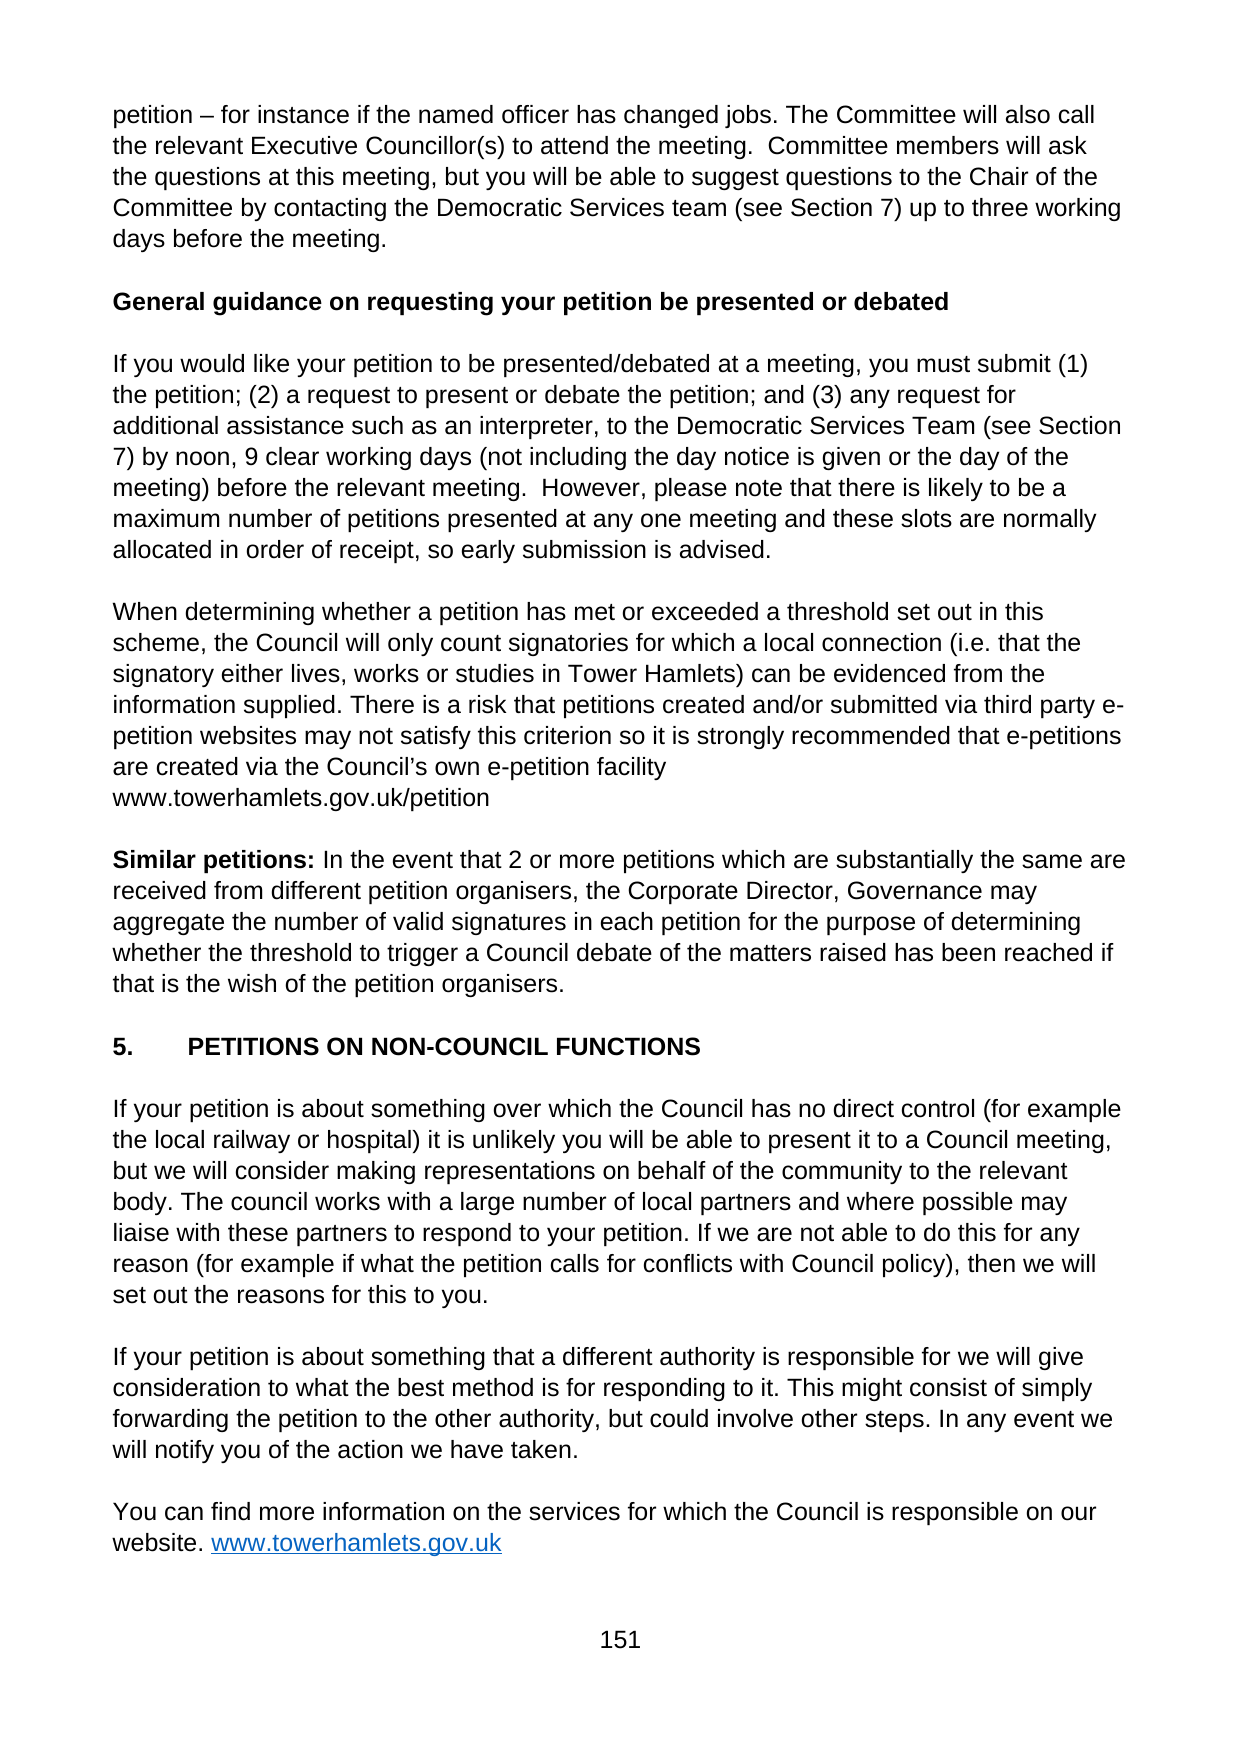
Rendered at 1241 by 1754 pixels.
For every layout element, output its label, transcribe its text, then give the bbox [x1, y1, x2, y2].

text When determining whether a petition has met or exceeded a threshold set out in this scheme, the Council will only count signatories for which a local connection (i.e. that the signatory either lives, works or studies in Tower Hamlets) can be evidenced from the information supplied. There is a risk that petitions created and/or submitted via third party e-petition websites may not satisfy this criterion so it is strongly recommended that e-petitions are created via the Council’s own e-petition facility [112, 597, 1128, 781]
text If your petition is about something that a different authority is responsible for we will give consideration to what the best method is for responding to it. This might consist of simply forwarding the petition to the other authority, but could involve other steps. In any event we will notify you of the action we have taken. [112, 1342, 1128, 1464]
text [112, 100, 1128, 253]
text 5. PETITIONS ON NON-COUNCIL FUNCTIONS [112, 1031, 1128, 1060]
text www.towerhamlets.gov.uk/petition [112, 783, 1128, 812]
text You can find more information on the services for which the Council is responsible on our website. www.towerhamlets.gov.uk [112, 1497, 1128, 1557]
text If your petition is about something over which the Council has no direct control (for example the local railway or hospital) it is unlikely you will be able to present it to a Council meeting, but we will consider making representations on behalf of the community to the relevant body. The council works with a large number of local partners and where possible may liaise with these partners to respond to your petition. If we are not able to do this for any reason (for example if what the petition calls for conflicts with Council policy), then we will set out the reasons for this to you. [112, 1093, 1128, 1308]
text Similar petitions: In the event that 2 or more petitions which are substantially the same are received from different petition organisers, the Corporate Director, Governance may aggregate the number of valid signatures in each petition for the purpose of determining whether the threshold to trigger a Council debate of the matters raised has been reached if that is the wish of the petition organisers. [112, 845, 1128, 998]
text If you would like your petition to be presented/debated at a meeting, you must submit (1) the petition; (2) a request to present or debate the petition; and (3) any request for additional assistance such as an interpreter, to the Democratic Services Team (see Section 7) by noon, 9 clear working days (not including the day notice is given or the day of the meeting) before the relevant meeting. However, please note that there is likely to be a maximum number of petitions presented at any one meeting and these slots are normally allocated in order of receipt, so early submission is advised. [112, 348, 1128, 563]
text General guidance on requesting your petition be presented or debated [112, 286, 1128, 315]
